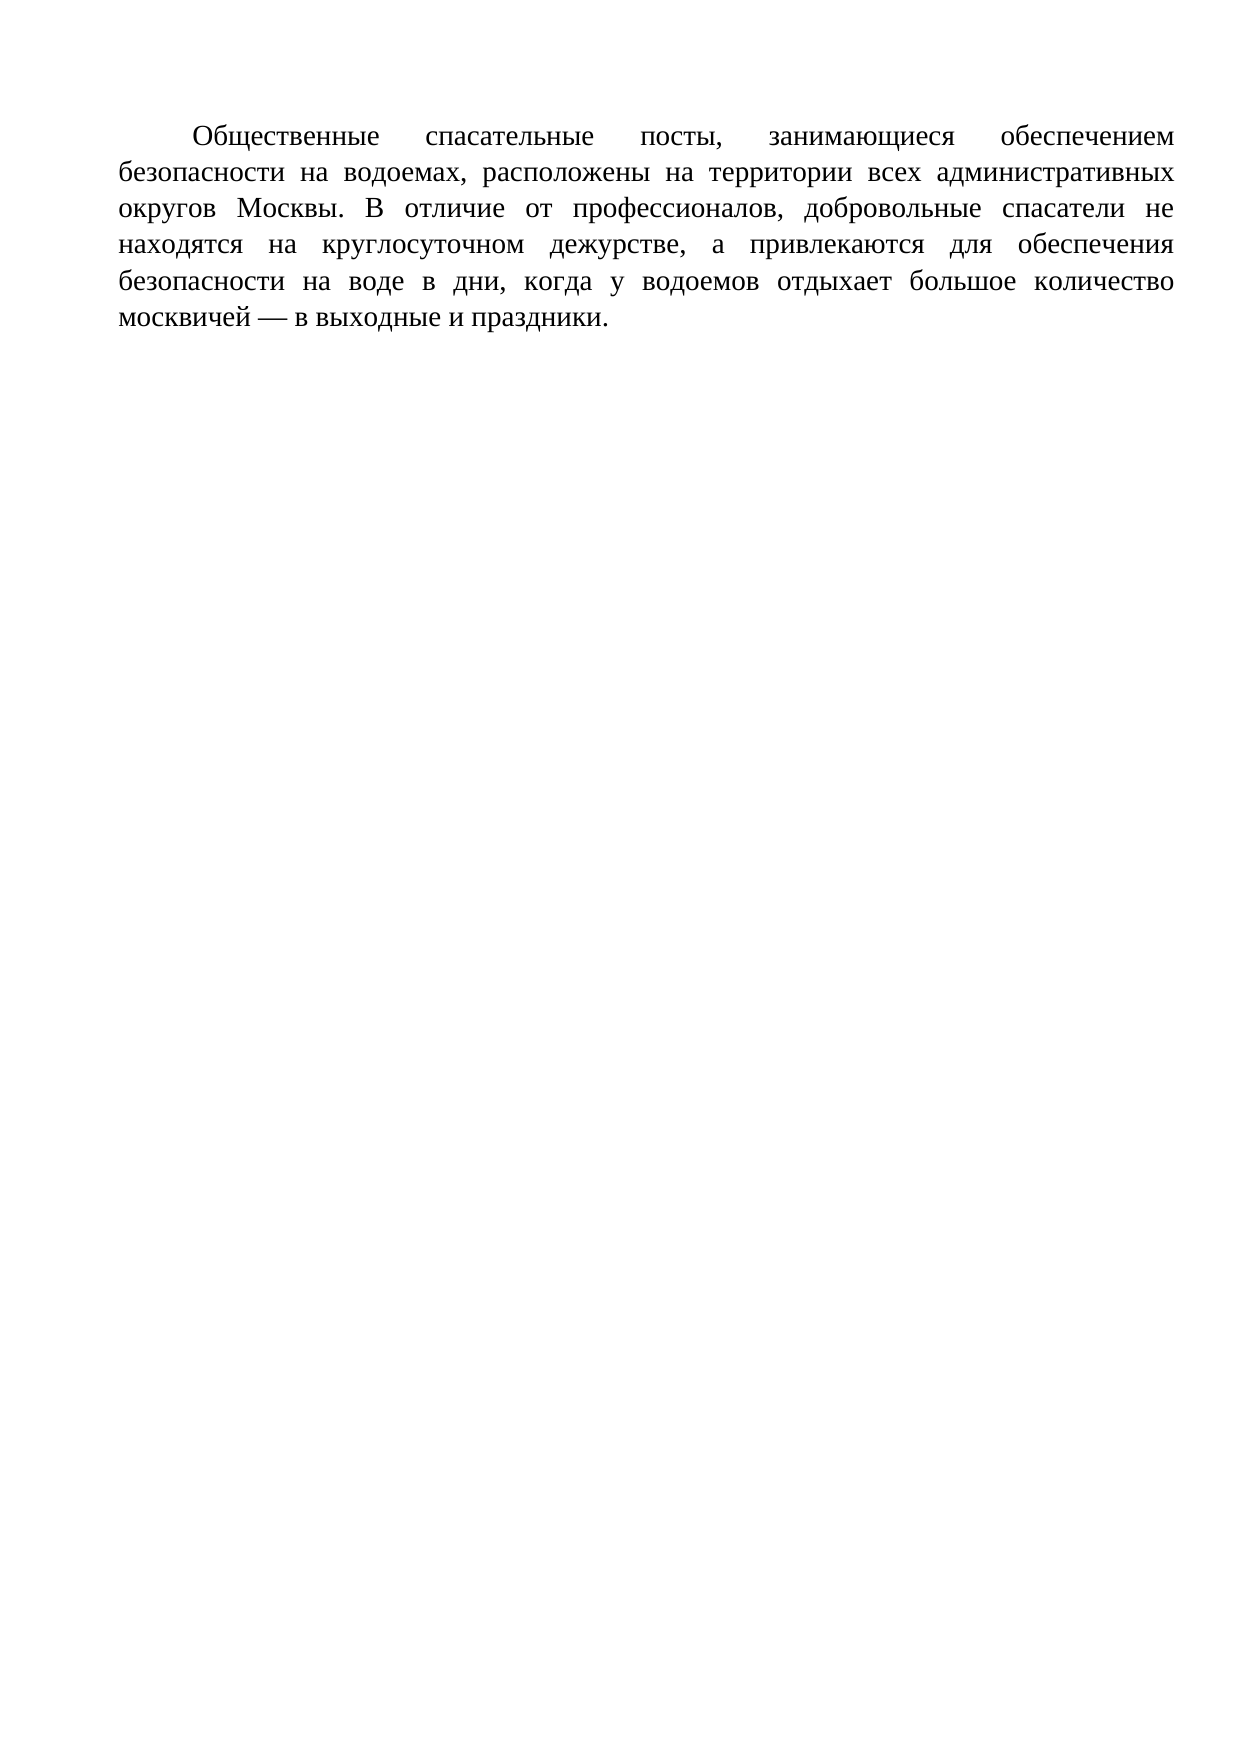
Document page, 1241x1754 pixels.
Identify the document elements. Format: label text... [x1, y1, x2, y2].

text Общественные спасательные посты, занимающиеся обеспечением безопасности на водоемах, расположены на территории всех административных округов Москвы. В отличие от профессионалов, добровольные спасатели не находятся на круглосуточном дежурстве, а привлекаются для обеспечения безопасности на воде в дни, когда у водоемов отдыхает большое количество москвичей — в выходные и праздники. [118, 118, 1175, 332]
